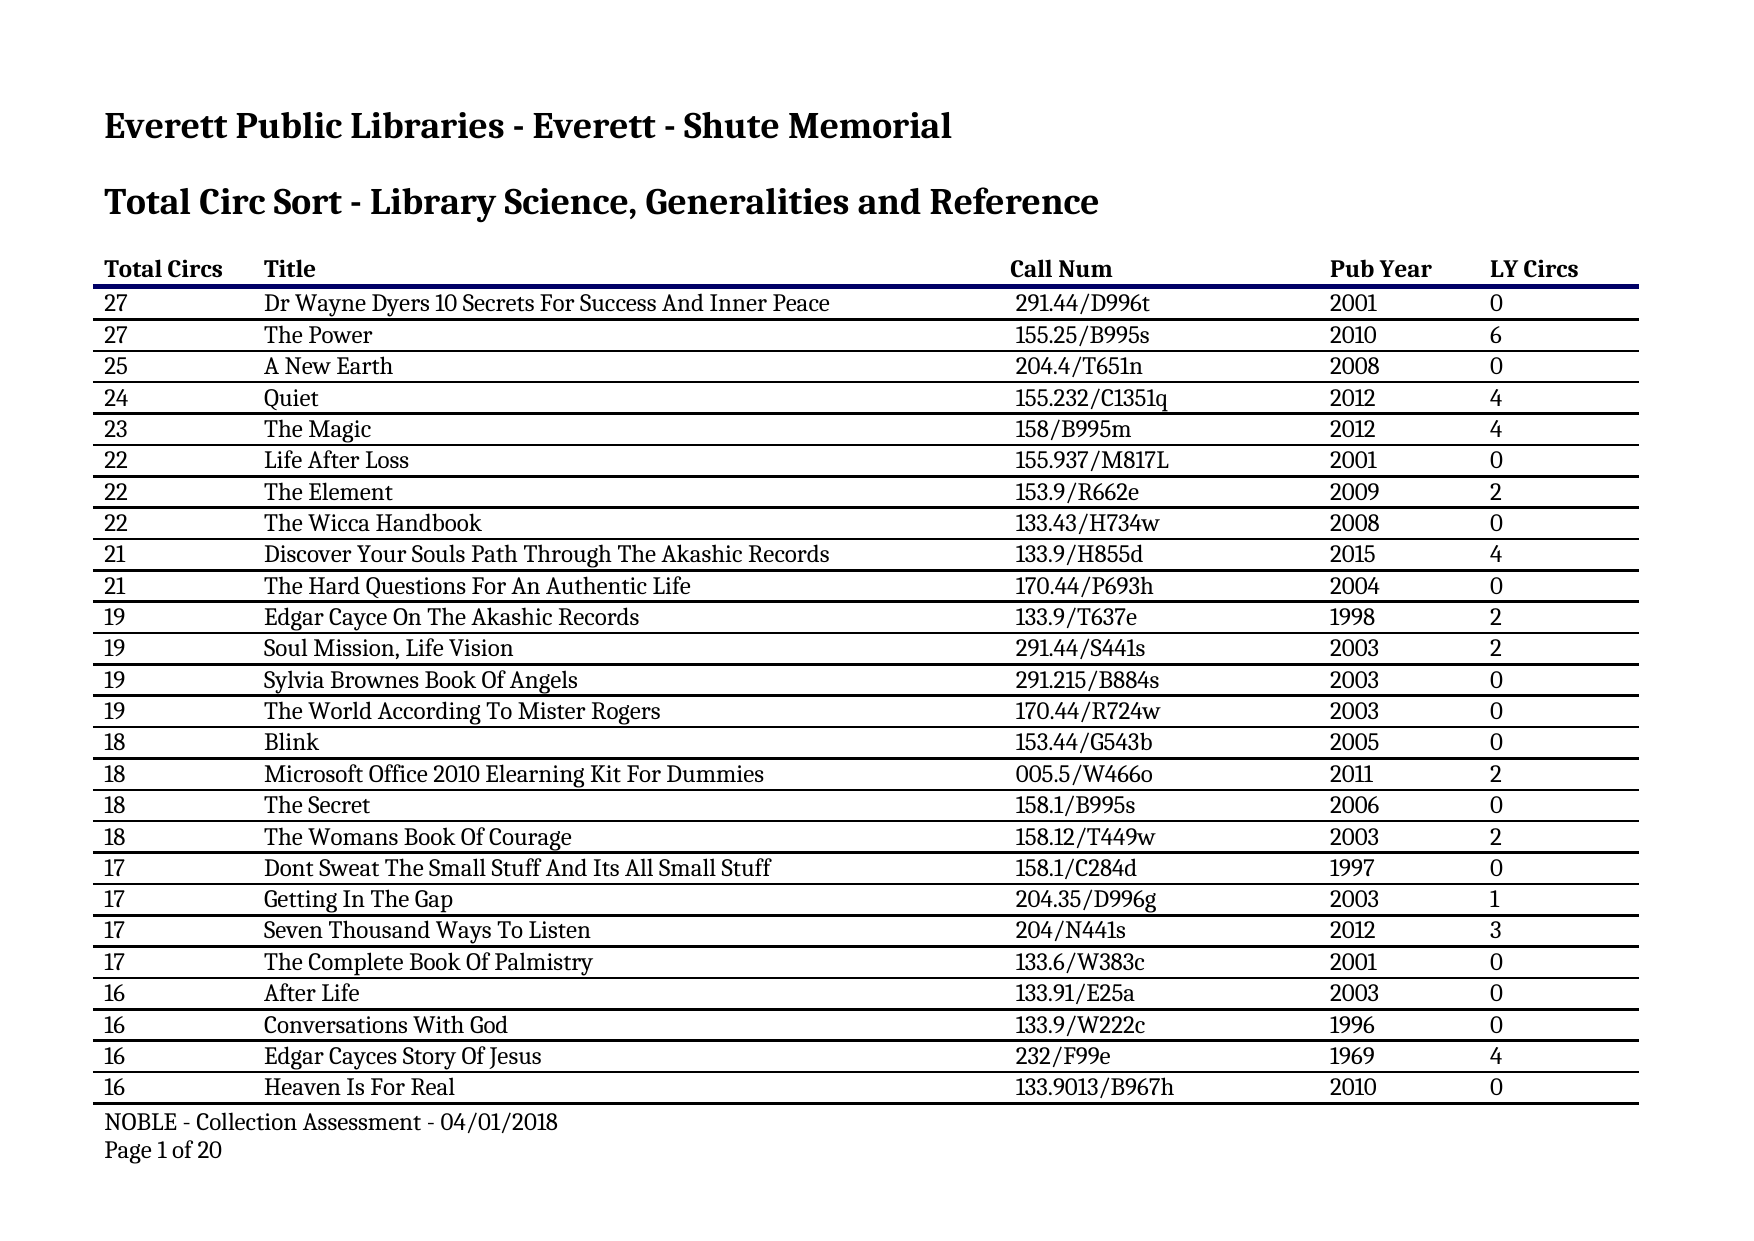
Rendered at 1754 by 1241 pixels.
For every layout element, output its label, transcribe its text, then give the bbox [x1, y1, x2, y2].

table_cell 291.215/B884s [999, 666, 1319, 694]
table_cell 155.232/C1351q [999, 383, 1319, 412]
table_cell 0 [1479, 352, 1638, 381]
table_cell 155.25/B995s [999, 321, 1319, 349]
table_cell 133.9/W222c [999, 1011, 1319, 1039]
table_cell Heaven Is For Real [253, 1073, 999, 1102]
table_cell 2010 [1319, 321, 1478, 349]
table_cell 291.44/D996t [999, 289, 1319, 318]
table_cell The Power [253, 321, 999, 349]
table_cell Blink [253, 728, 999, 757]
table_cell Discover Your Souls Path Through The Akashic Records [253, 540, 999, 569]
table_cell 133.9/T637e [999, 603, 1319, 632]
table_cell The Secret [253, 791, 999, 820]
table_cell 0 [1479, 1011, 1638, 1039]
table_cell 4 [1479, 383, 1638, 412]
table_cell 16 [93, 1011, 253, 1039]
table_cell 1 [1479, 885, 1638, 914]
table_cell 2001 [1319, 446, 1478, 475]
table_cell 0 [1479, 854, 1638, 882]
table_cell 0 [1479, 289, 1638, 318]
table_cell 16 [93, 1073, 253, 1102]
table_cell 2008 [1319, 352, 1478, 381]
table_cell 18 [93, 728, 253, 757]
table_cell 4 [1479, 1042, 1638, 1071]
table_cell Quiet [253, 383, 999, 412]
table_cell 18 [93, 760, 253, 788]
table_cell 3 [1479, 917, 1638, 945]
table_cell 158.1/C284d [999, 854, 1319, 882]
table_cell 6 [1479, 321, 1638, 349]
table_cell 204.35/D996g [999, 885, 1319, 914]
table_cell 2003 [1319, 697, 1478, 726]
table_cell 2011 [1319, 760, 1478, 788]
table_cell 16 [93, 979, 253, 1008]
table_cell 4 [1479, 415, 1638, 443]
table_cell 19 [93, 666, 253, 694]
table_cell 2 [1479, 760, 1638, 788]
table_cell 133.9013/B967h [999, 1073, 1319, 1102]
table_cell 0 [1479, 572, 1638, 600]
table_cell 153.44/G543b [999, 728, 1319, 757]
table_cell 24 [93, 383, 253, 412]
table_header Title [253, 255, 999, 284]
table_cell 25 [93, 352, 253, 381]
table_cell 2008 [1319, 509, 1478, 538]
table_cell Edgar Cayces Story Of Jesus [253, 1042, 999, 1071]
table_cell The Complete Book Of Palmistry [253, 948, 999, 977]
table_cell 155.937/M817L [999, 446, 1319, 475]
table_cell 22 [93, 478, 253, 506]
table_cell 170.44/P693h [999, 572, 1319, 600]
table_cell A New Earth [253, 352, 999, 381]
table_cell The Element [253, 478, 999, 506]
table_cell 158.1/B995s [999, 791, 1319, 820]
table_cell 2 [1479, 634, 1638, 663]
table_cell Edgar Cayce On The Akashic Records [253, 603, 999, 632]
table_header Pub Year [1319, 255, 1478, 284]
table_cell 21 [93, 540, 253, 569]
table_cell 17 [93, 917, 253, 945]
table_cell 22 [93, 446, 253, 475]
table_cell 19 [93, 603, 253, 632]
table_cell 19 [93, 634, 253, 663]
table_cell Life After Loss [253, 446, 999, 475]
table_cell Dont Sweat The Small Stuff And Its All Small Stuff [253, 854, 999, 882]
table_cell 2012 [1319, 415, 1478, 443]
table_header LY Circs [1479, 255, 1638, 284]
table_header Total Circs [93, 255, 253, 284]
table_cell The Hard Questions For An Authentic Life [253, 572, 999, 600]
table_cell 1996 [1319, 1011, 1478, 1039]
table_cell 291.44/S441s [999, 634, 1319, 663]
table_cell 4 [1479, 540, 1638, 569]
table_header Call Num [999, 255, 1319, 284]
table_cell 0 [1479, 666, 1638, 694]
table_cell 133.9/H855d [999, 540, 1319, 569]
table_cell 133.6/W383c [999, 948, 1319, 977]
table_cell Soul Mission, Life Vision [253, 634, 999, 663]
table_cell 2003 [1319, 822, 1478, 851]
table_cell 19 [93, 697, 253, 726]
table_cell After Life [253, 979, 999, 1008]
table_cell Sylvia Brownes Book Of Angels [253, 666, 999, 694]
table_cell Dr Wayne Dyers 10 Secrets For Success And Inner Peace [253, 289, 999, 318]
table_cell 18 [93, 791, 253, 820]
table_cell The Womans Book Of Courage [253, 822, 999, 851]
table_cell 204/N441s [999, 917, 1319, 945]
table_cell 2 [1479, 603, 1638, 632]
table_cell 17 [93, 948, 253, 977]
table_cell 0 [1479, 697, 1638, 726]
table_cell Getting In The Gap [253, 885, 999, 914]
table_cell 1998 [1319, 603, 1478, 632]
table_cell 23 [93, 415, 253, 443]
table_cell 1997 [1319, 854, 1478, 882]
table_cell 2003 [1319, 979, 1478, 1008]
table_cell 0 [1479, 446, 1638, 475]
table_cell 0 [1479, 728, 1638, 757]
table_cell The Wicca Handbook [253, 509, 999, 538]
table_cell 2015 [1319, 540, 1478, 569]
table_cell 21 [93, 572, 253, 600]
table_cell 153.9/R662e [999, 478, 1319, 506]
table_cell 2003 [1319, 634, 1478, 663]
table_cell 2012 [1319, 383, 1478, 412]
table_cell 22 [93, 509, 253, 538]
table_cell 17 [93, 885, 253, 914]
table_cell 232/F99e [999, 1042, 1319, 1071]
table_cell 2001 [1319, 289, 1478, 318]
table_cell 0 [1479, 948, 1638, 977]
table_cell 27 [93, 321, 253, 349]
table_cell 2006 [1319, 791, 1478, 820]
table_cell 0 [1479, 509, 1638, 538]
table_cell 158.12/T449w [999, 822, 1319, 851]
table_cell 133.43/H734w [999, 509, 1319, 538]
table_cell The World According To Mister Rogers [253, 697, 999, 726]
table_cell 133.91/E25a [999, 979, 1319, 1008]
table_cell 2003 [1319, 885, 1478, 914]
table_cell 0 [1479, 1073, 1638, 1102]
table_cell 0 [1479, 979, 1638, 1008]
table_cell 2010 [1319, 1073, 1478, 1102]
table_cell 17 [93, 854, 253, 882]
table_cell 005.5/W466o [999, 760, 1319, 788]
table_cell 170.44/R724w [999, 697, 1319, 726]
table_cell 2004 [1319, 572, 1478, 600]
table_cell 158/B995m [999, 415, 1319, 443]
table_cell 2 [1479, 822, 1638, 851]
table_cell 1969 [1319, 1042, 1478, 1071]
table_cell 2003 [1319, 666, 1478, 694]
text Total Circ Sort - Library Science, Generalities and Reference [104, 181, 1650, 224]
table_cell 2001 [1319, 948, 1478, 977]
table_cell Microsoft Office 2010 Elearning Kit For Dummies [253, 760, 999, 788]
table_cell 18 [93, 822, 253, 851]
table_cell 0 [1479, 791, 1638, 820]
table_cell 27 [93, 289, 253, 318]
table_cell The Magic [253, 415, 999, 443]
text Everett Public Libraries - Everett - Shute Memorial [104, 105, 1650, 148]
table_cell 16 [93, 1042, 253, 1071]
table_cell Conversations With God [253, 1011, 999, 1039]
table_cell 204.4/T651n [999, 352, 1319, 381]
table_cell 2 [1479, 478, 1638, 506]
table_cell 2009 [1319, 478, 1478, 506]
table_cell 2005 [1319, 728, 1478, 757]
table_cell 2012 [1319, 917, 1478, 945]
table_cell Seven Thousand Ways To Listen [253, 917, 999, 945]
